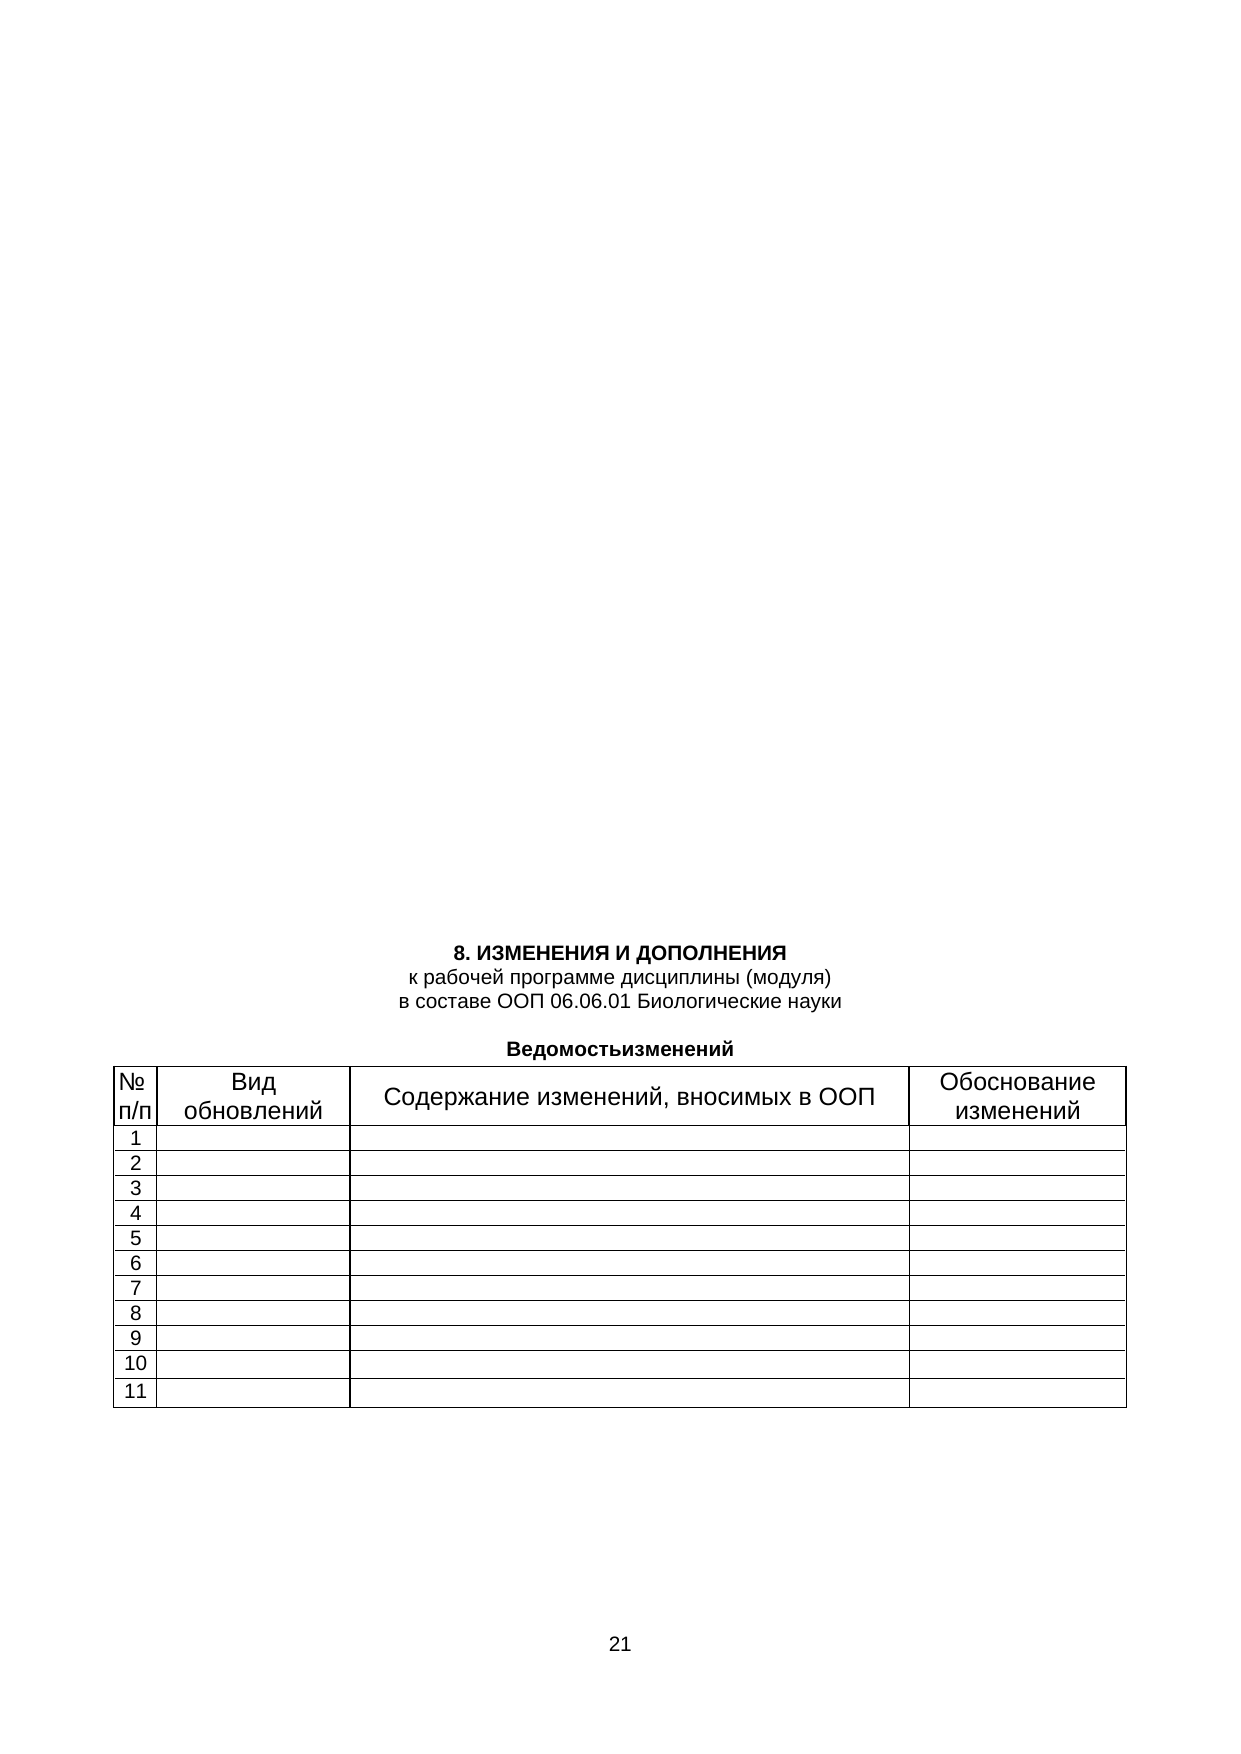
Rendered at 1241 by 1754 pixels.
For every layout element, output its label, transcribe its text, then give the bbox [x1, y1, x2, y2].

table_cell [157, 1201, 349, 1225]
table_cell [910, 1275, 1126, 1300]
table_cell 11 [114, 1378, 156, 1407]
table_cell [910, 1350, 1126, 1378]
subtitle 8. ИЗМЕНЕНИЯ И ДОПОЛНЕНИЯ [118, 941, 1122, 965]
text в составе ООП [118, 989, 1122, 1013]
table_cell [910, 1175, 1126, 1200]
table_header [351, 1067, 908, 1125]
table_cell [910, 1150, 1126, 1175]
table_cell [351, 1226, 909, 1250]
table_header [158, 1067, 349, 1125]
table_cell [351, 1379, 909, 1407]
table_cell 2 [114, 1150, 156, 1175]
table_cell 1 [114, 1126, 156, 1150]
table_cell [157, 1151, 349, 1175]
table_cell [157, 1226, 349, 1250]
table_cell 10 [114, 1350, 156, 1378]
table_header [910, 1067, 1125, 1125]
table_cell [910, 1378, 1126, 1407]
table_cell [351, 1126, 909, 1150]
table_cell [157, 1379, 349, 1407]
table_cell [910, 1300, 1126, 1325]
table_cell [157, 1176, 349, 1200]
table_cell [157, 1326, 349, 1350]
table_cell 8 [114, 1300, 156, 1325]
table_cell 7 [114, 1275, 156, 1300]
table_cell 5 [114, 1225, 156, 1250]
table_cell [157, 1126, 349, 1150]
table_cell [351, 1201, 909, 1225]
table_cell 6 [114, 1250, 156, 1275]
table_cell [157, 1276, 349, 1300]
table_cell [351, 1176, 909, 1200]
text Ведомостьизменений [118, 1037, 1122, 1061]
table_cell [157, 1301, 349, 1325]
table_cell [351, 1276, 909, 1300]
table_cell [910, 1325, 1126, 1350]
table_cell 9 [114, 1325, 156, 1350]
table_cell [351, 1301, 909, 1325]
table_header [115, 1067, 156, 1125]
table_cell [910, 1126, 1126, 1150]
table_cell [910, 1250, 1126, 1275]
table_cell 4 [114, 1200, 156, 1225]
table_cell [157, 1251, 349, 1275]
table_cell [910, 1225, 1126, 1250]
table_cell [351, 1326, 909, 1350]
table_cell 3 [114, 1175, 156, 1200]
text к рабочей программе дисциплины (модуля) [118, 965, 1122, 989]
table_cell [351, 1151, 909, 1175]
table_cell [910, 1200, 1126, 1225]
table_cell [351, 1251, 909, 1275]
table_cell [157, 1351, 349, 1378]
table_cell [351, 1351, 909, 1378]
